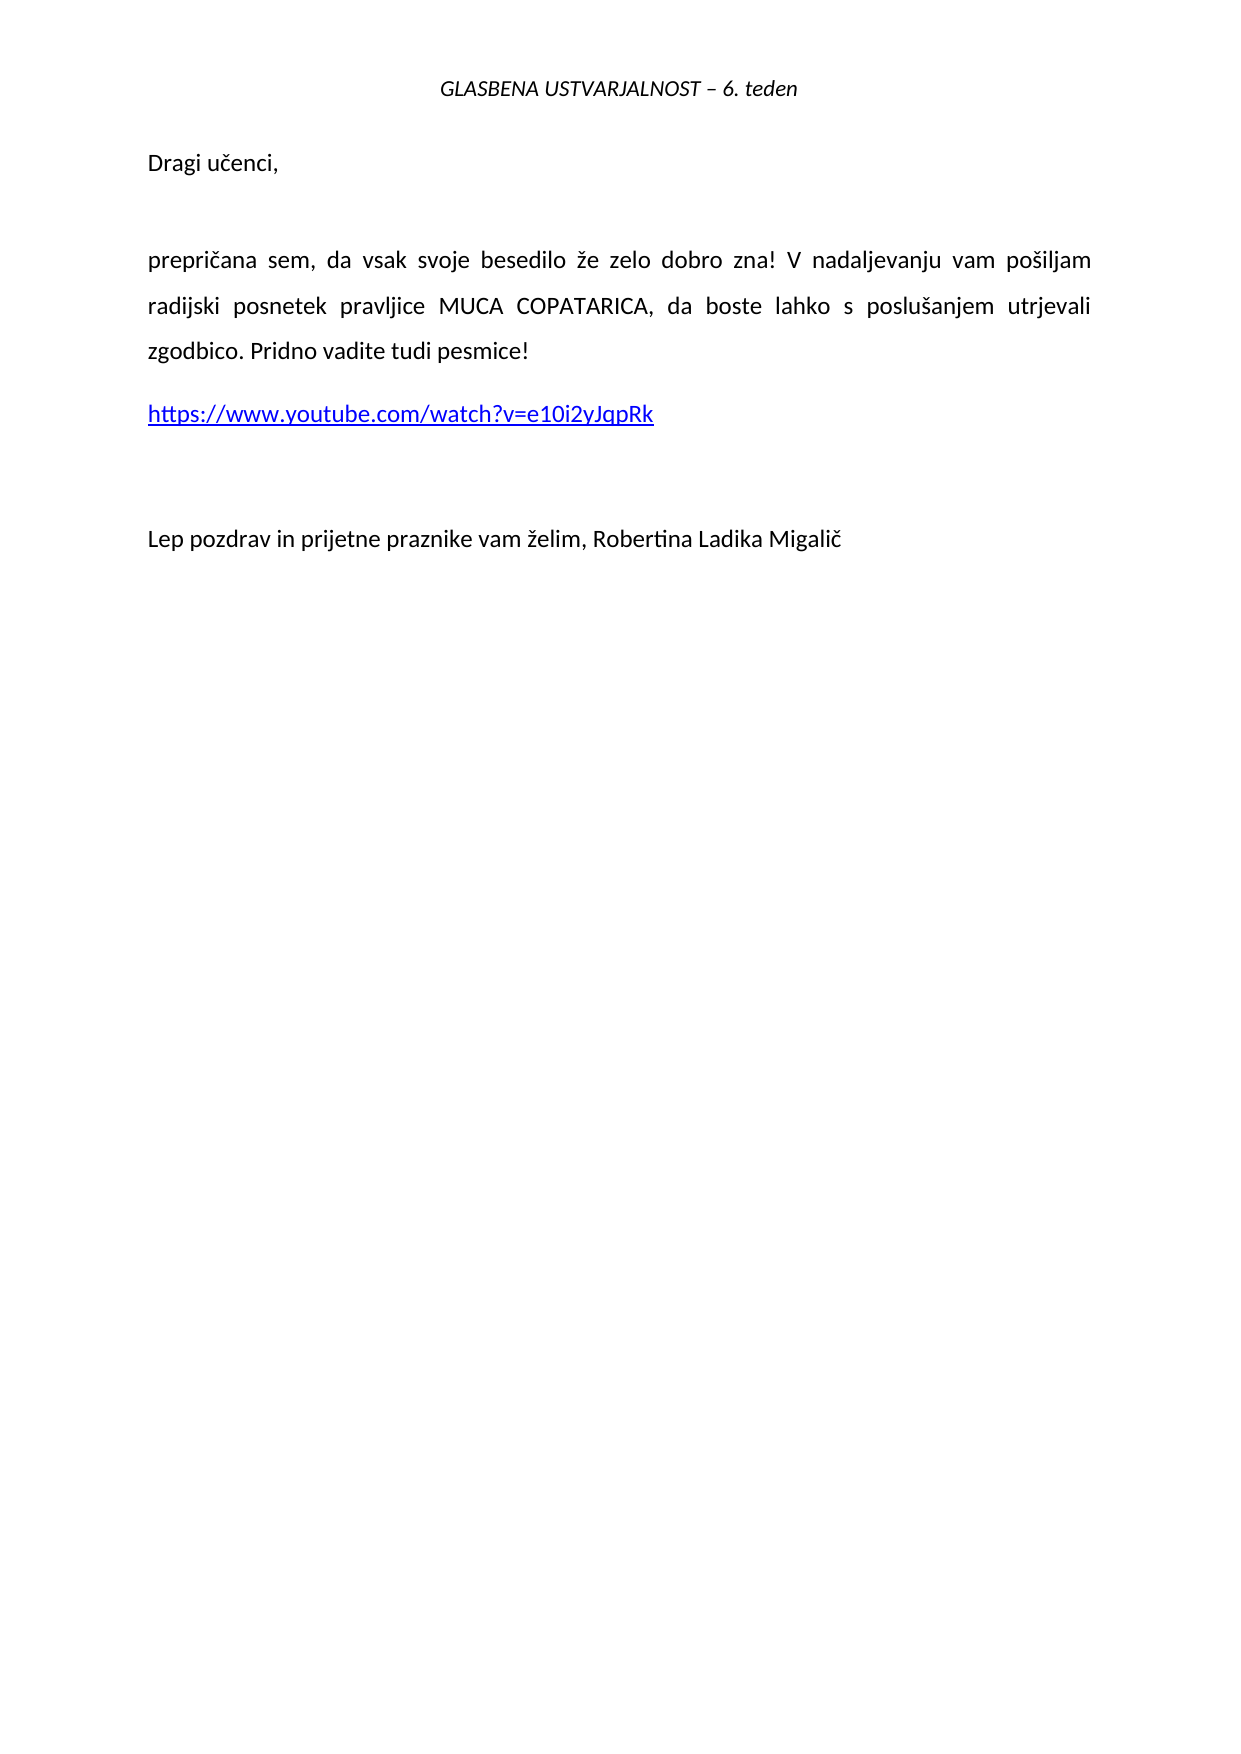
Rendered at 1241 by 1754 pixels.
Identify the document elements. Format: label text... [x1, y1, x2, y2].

text Dragi učenci, [148, 148, 1093, 178]
text https://www.youtube.com/watch?v=e10i2yJqpRk [148, 398, 1093, 428]
text prepričana sem, da vsak svoje besedilo že zelo dobro zna! V nadaljevanju vam pošiljam radijski posnetek pravljice MUCA COPATARICA, da boste lahko s poslušanjem utrjevali zgodbico. Pridno vadite tudi pesmice! [148, 244, 1093, 366]
text Lep pozdrav in prijetne praznike vam želim, Robertina Ladika Migalič [148, 523, 1093, 553]
